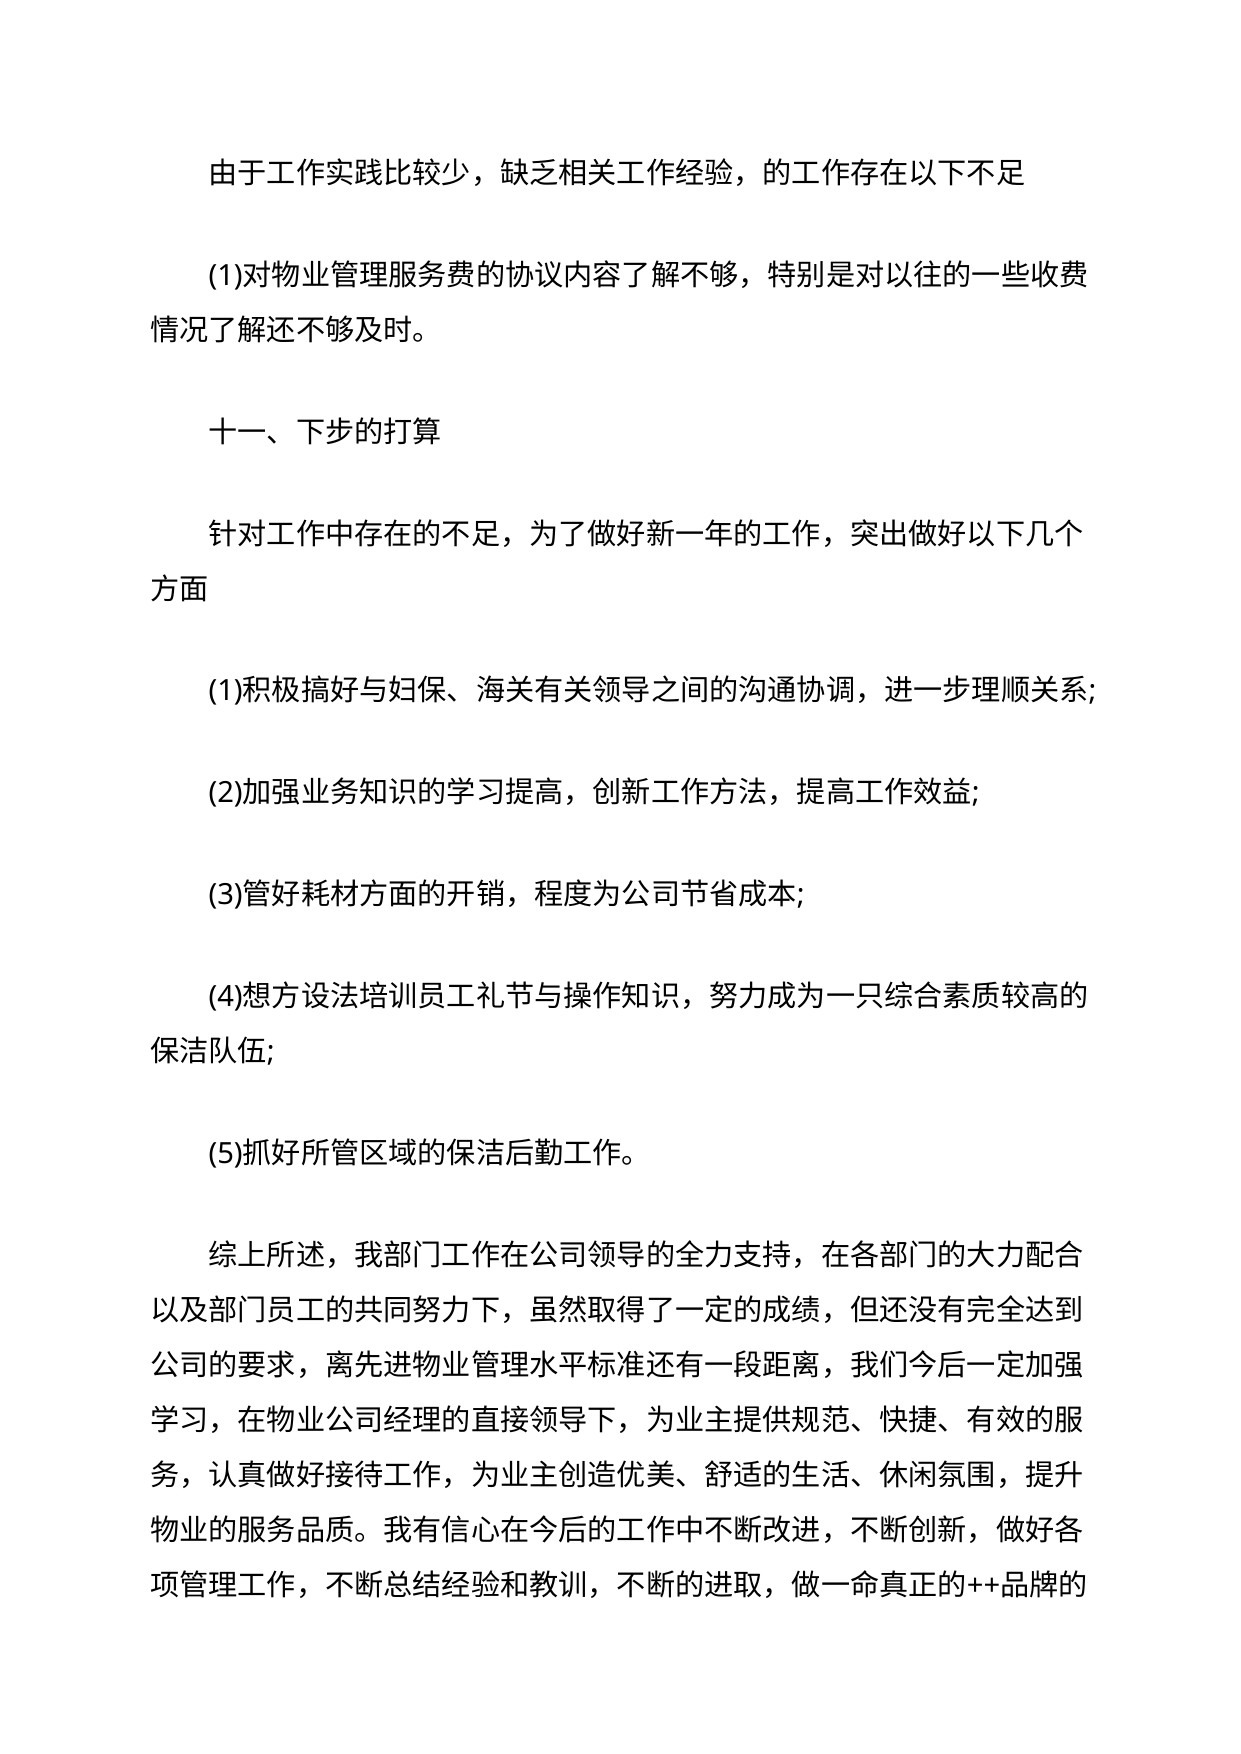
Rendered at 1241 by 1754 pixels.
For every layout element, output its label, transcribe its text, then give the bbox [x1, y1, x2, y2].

text 由于工作实践比较少，缺乏相关工作经验，的工作存在以下不足 [150, 150, 1090, 192]
text (1)积极搞好与妇保、海关有关领导之间的沟通协调，进一步理顺关系; [150, 667, 1090, 709]
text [150, 1232, 1090, 1604]
text (4)想方设法培训员工礼节与操作知识，努力成为一只综合素质较高的保洁队伍; [150, 973, 1090, 1070]
text 十一、下步的打算 [150, 408, 1090, 451]
text (3)管好耗材方面的开销，程度为公司节省成本; [150, 871, 1090, 913]
text (2)加强业务知识的学习提高，创新工作方法，提高工作效益; [150, 769, 1090, 811]
text (5)抓好所管区域的保洁后勤工作。 [150, 1130, 1090, 1172]
text 针对工作中存在的不足，为了做好新一年的工作，突出做好以下几个方面 [150, 510, 1090, 607]
text (1)对物业管理服务费的协议内容了解不够，特别是对以往的一些收费情况了解还不够及时。 [150, 252, 1090, 349]
